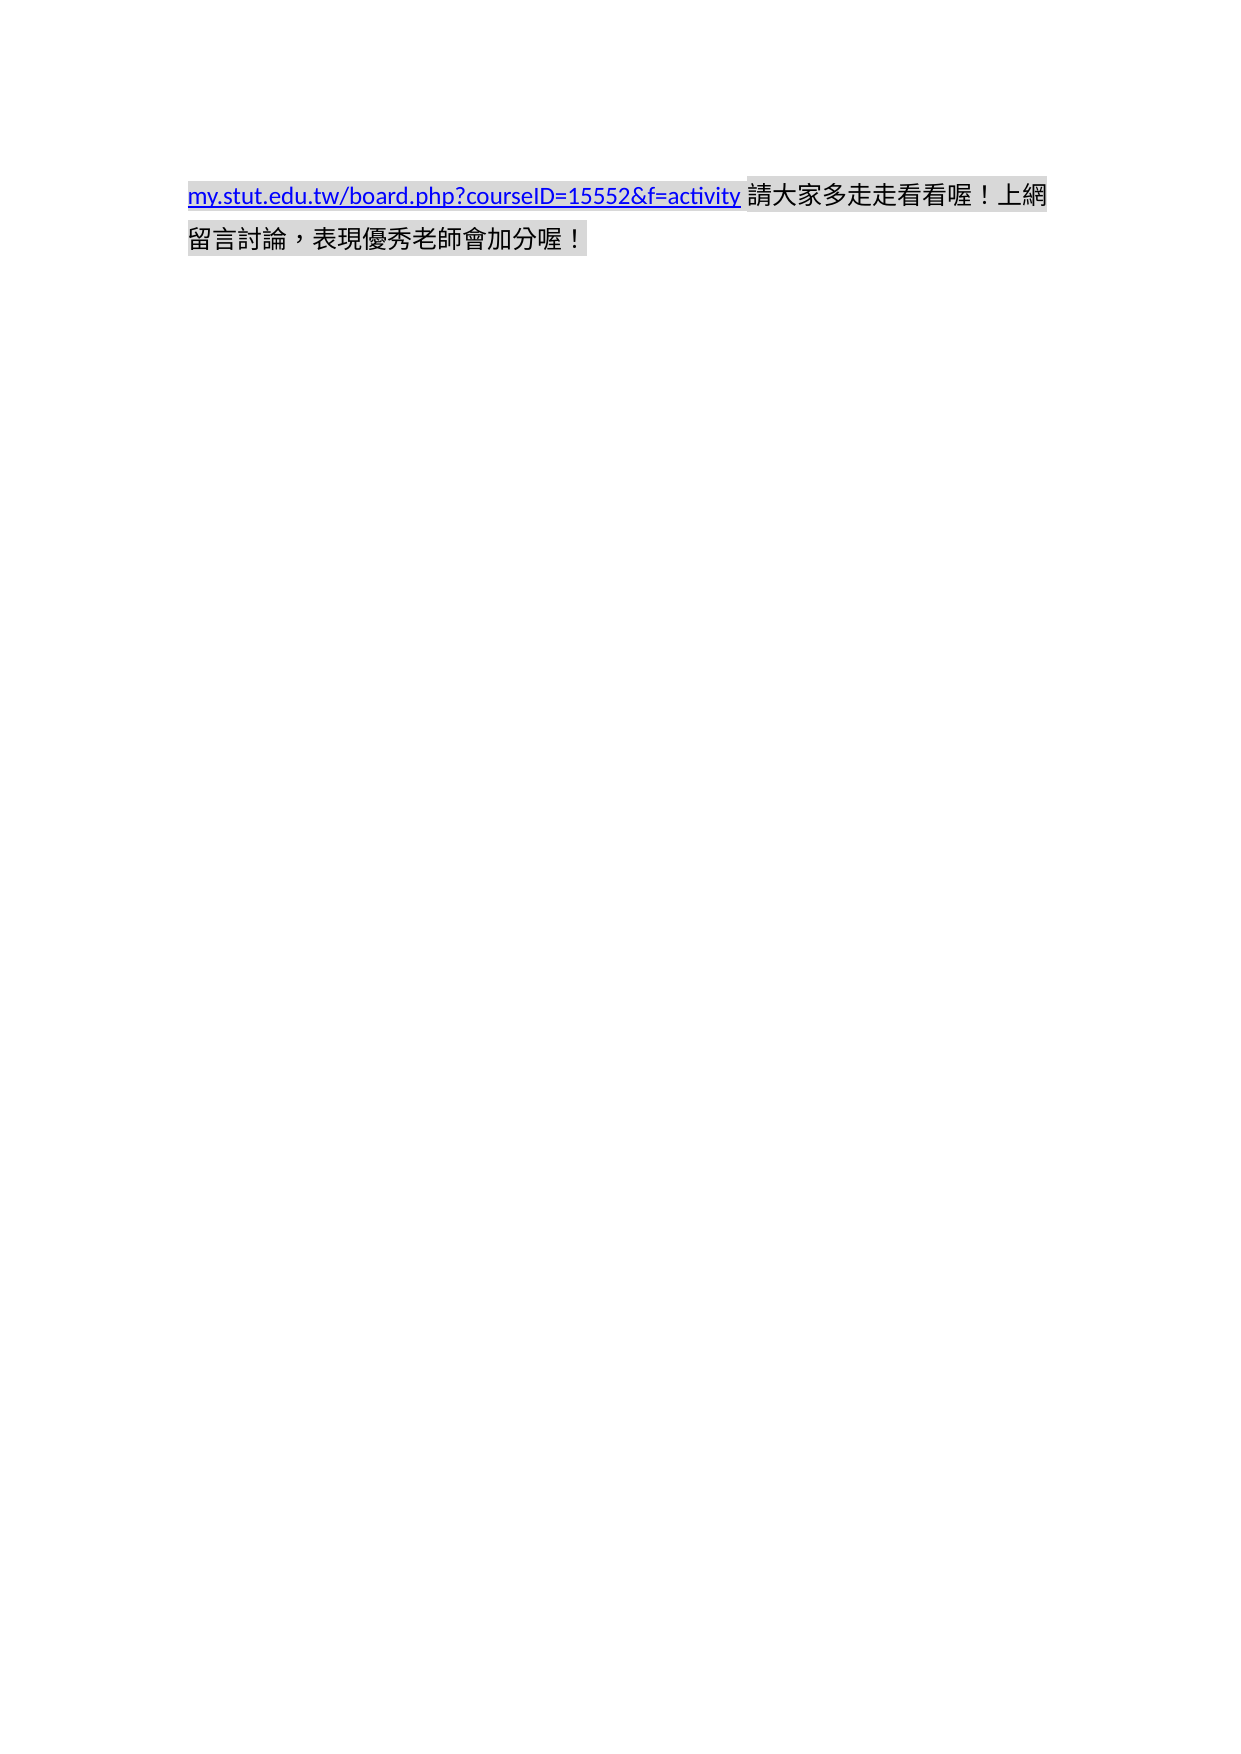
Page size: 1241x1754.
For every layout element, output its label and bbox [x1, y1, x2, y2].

text [187, 172, 1053, 260]
